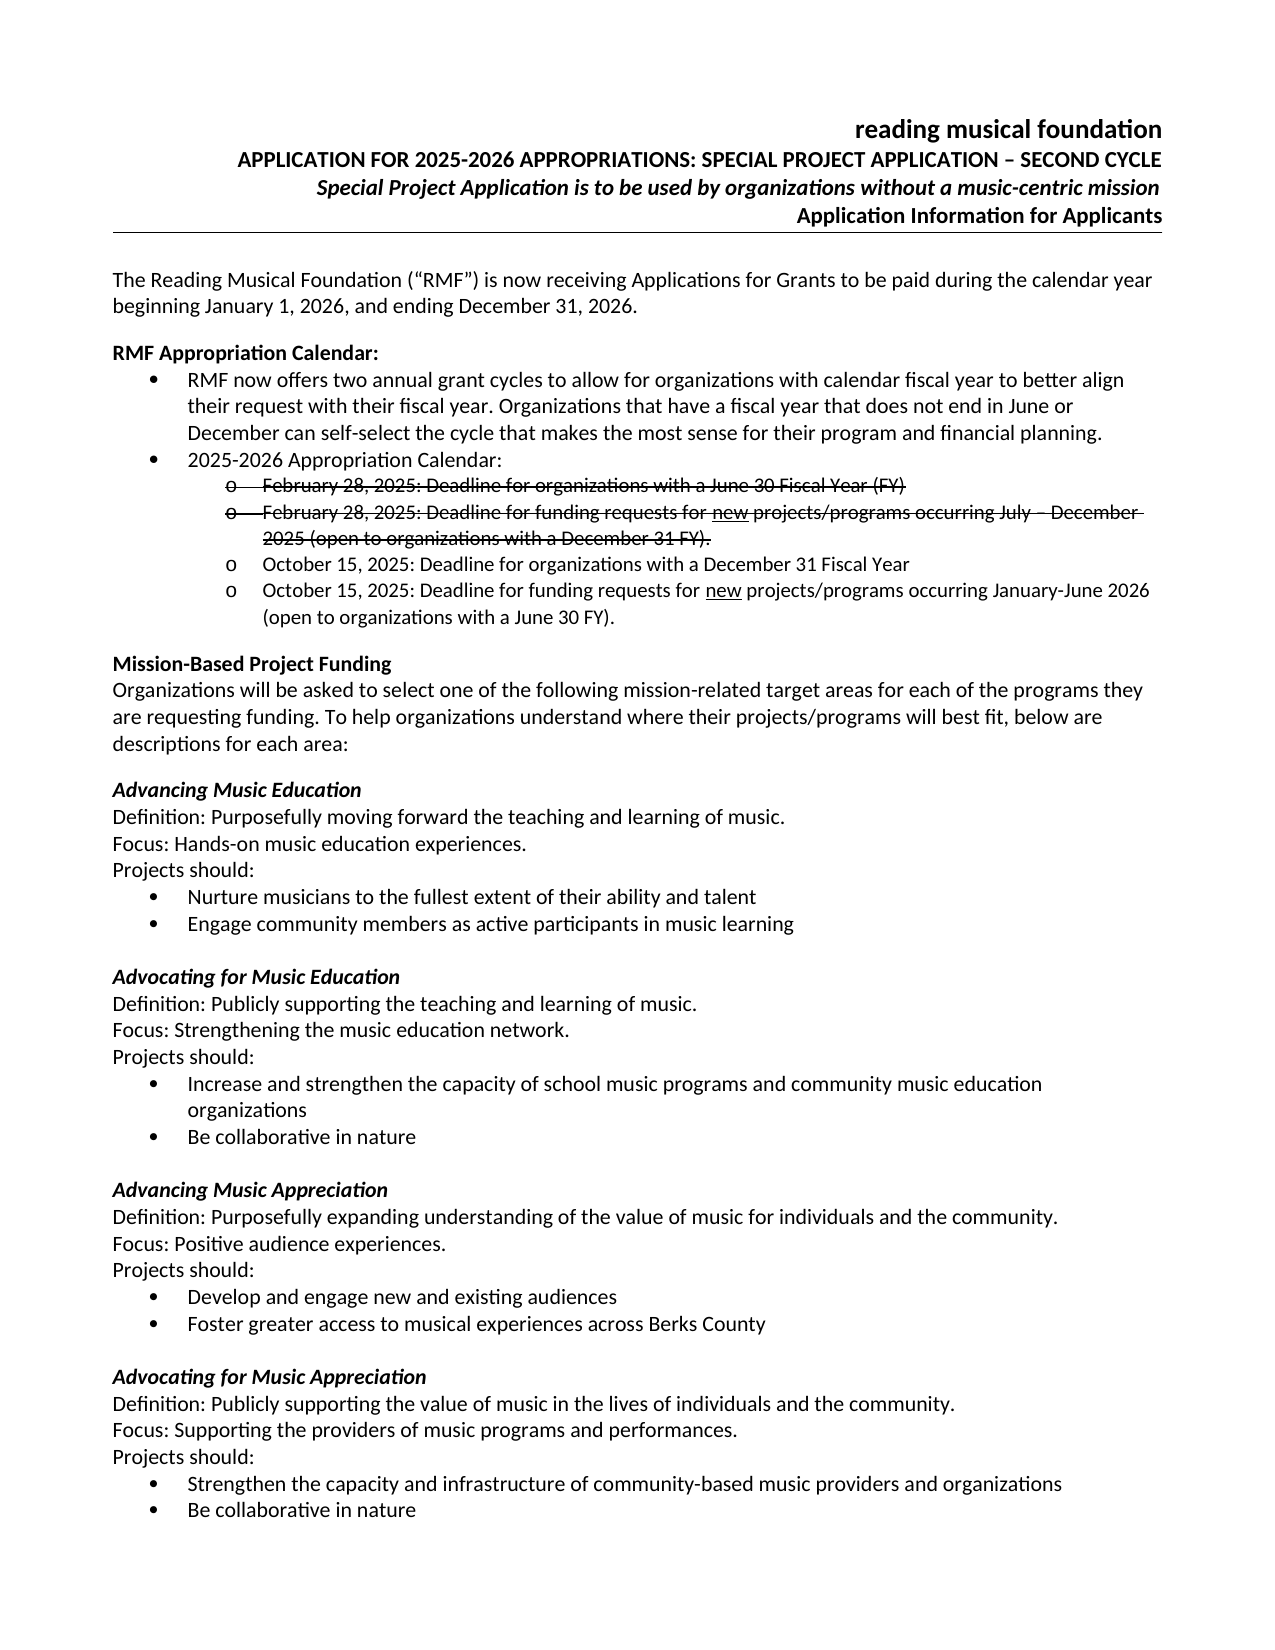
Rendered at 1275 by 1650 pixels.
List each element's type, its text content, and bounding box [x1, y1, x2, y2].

text Mission-Based Project Funding [112, 650, 1162, 676]
text Definition: Publicly supporting the value of music in the lives of individuals and the community. Focus: Supporting the providers of music programs and performances. Projects should: [112, 1390, 1162, 1470]
list Strengthen the capacity and infrastructure of community-based music providers and organizations [150, 1470, 1162, 1497]
list Engage community members as active participants in music learning [150, 910, 1162, 937]
list Nurture musicians to the fullest extent of their ability and talent [150, 883, 1162, 910]
text Advocating for Music Appreciation [112, 1363, 1162, 1390]
list Increase and strengthen the capacity of school music programs and community music education organizations [150, 1070, 1162, 1123]
text Organizations will be asked to select one of the following mission-related target areas for each of the programs they are requesting funding. To help organizations understand where their projects/programs will best fit, below are descriptions for each area: [112, 676, 1162, 756]
text APPLICATION FOR 2025-2026 APPROPRIATIONS: SPECIAL PROJECT APPLICATION – SECOND CYCLE [112, 146, 1162, 173]
text Advocating for Music Education [112, 963, 1162, 990]
text Definition: Purposefully expanding understanding of the value of music for individuals and the community. Focus: Positive audience experiences. Projects should: [112, 1203, 1162, 1283]
list Develop and engage new and existing audiences [150, 1283, 1162, 1310]
text Definition: Purposefully moving forward the teaching and learning of music. Focus: Hands-on music education experiences. Projects should: [112, 803, 1162, 883]
list Be collaborative in nature [150, 1123, 1162, 1150]
list February 28, 2025: Deadline for organizations with a June 30 Fiscal Year (FY) [225, 473, 1162, 499]
list RMF now offers two annual grant cycles to allow for organizations with calendar fiscal year to better align their request with their fiscal year. Organizations that have a fiscal year that does not end in June or December can self-select the cycle that makes the most sense for their program and financial planning. [150, 366, 1162, 446]
text Application Information for Applicants [112, 202, 1162, 233]
list February 28, 2025: Deadline for funding requests for new projects/programs occurring July – December 2025 (open to organizations with a December 31 FY). [225, 499, 1162, 551]
text Advancing Music Education [112, 777, 1162, 803]
list Foster greater access to musical experiences across Berks County [150, 1310, 1162, 1337]
text RMF Appropriation Calendar: [112, 339, 1162, 366]
list October 15, 2025: Deadline for funding requests for new projects/programs occurring January-June 2026 (open to organizations with a June 30 FY). [225, 577, 1162, 629]
list 2025-2026 Appropriation Calendar: [150, 446, 1162, 473]
text Definition: Publicly supporting the teaching and learning of music. Focus: Strengthening the music education network. Projects should: [112, 990, 1162, 1070]
list Be collaborative in nature [150, 1497, 1162, 1523]
text Special Project Application is to be used by organizations without a music-centric mission [112, 173, 1162, 202]
text Advancing Music Appreciation [112, 1177, 1162, 1203]
list October 15, 2025: Deadline for organizations with a December 31 Fiscal Year [225, 551, 1162, 577]
text The Reading Musical Foundation (“RMF”) is now receiving Applications for Grants to be paid during the calendar year beginning January 1, 2026, and ending December 31, 2026. [112, 266, 1162, 319]
text reading musical foundation [112, 112, 1162, 146]
